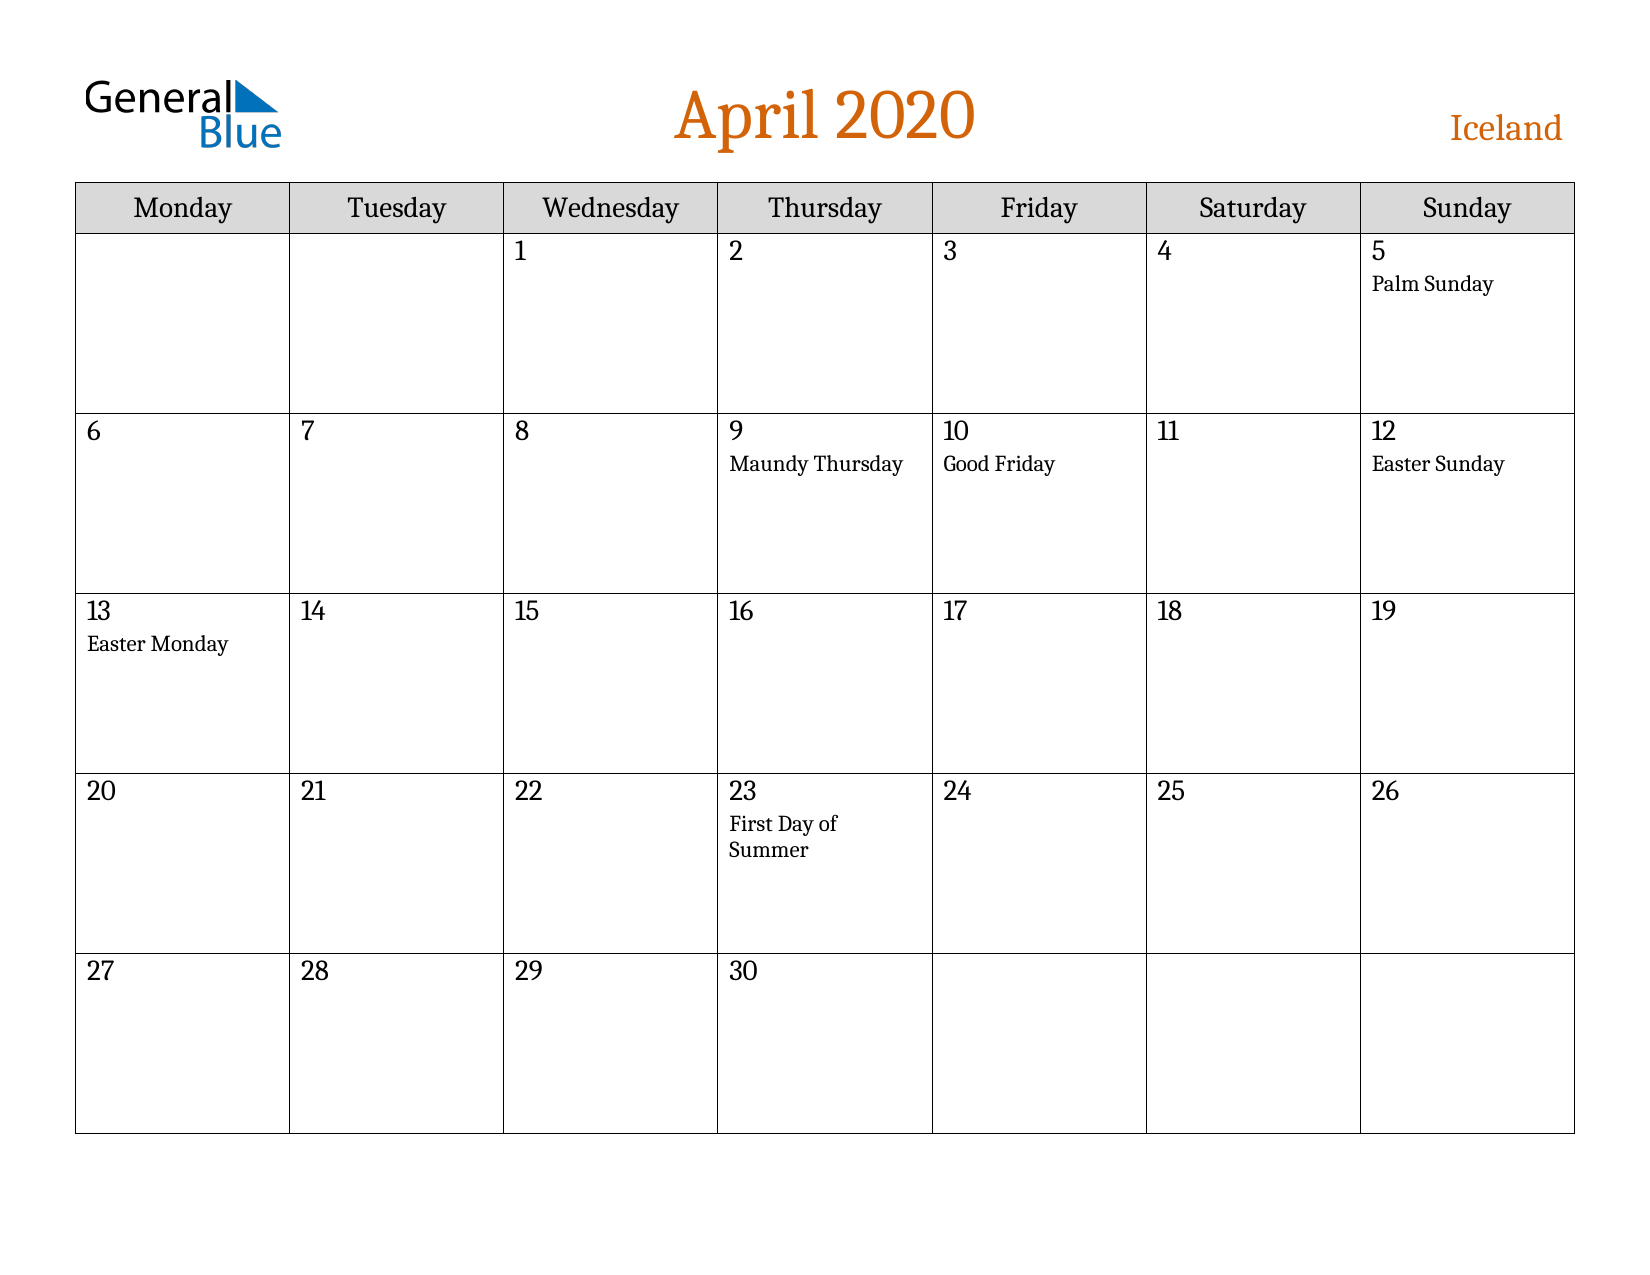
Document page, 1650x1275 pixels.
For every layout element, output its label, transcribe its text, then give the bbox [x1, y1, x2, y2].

table_cell [290, 450, 503, 593]
table_cell 22 [504, 774, 717, 810]
table_cell [504, 630, 717, 773]
table_header April 2020 [504, 75, 1146, 182]
table_cell [504, 990, 717, 1133]
table_cell [504, 270, 717, 413]
table_header [76, 75, 503, 182]
table_cell [1147, 270, 1360, 413]
table_cell Palm Sunday [1361, 270, 1574, 413]
table_cell [718, 990, 932, 1133]
table_cell [718, 630, 932, 773]
table_cell Saturday [1147, 183, 1360, 233]
table_cell [76, 234, 289, 270]
table_cell [718, 270, 932, 413]
table_cell 13 [76, 594, 289, 630]
table_cell [76, 810, 289, 953]
table_cell 26 [1361, 774, 1574, 810]
table_cell 14 [290, 594, 503, 630]
table_cell 30 [718, 954, 932, 990]
table_cell [933, 270, 1146, 413]
table_cell 17 [933, 594, 1146, 630]
table_cell 18 [1147, 594, 1360, 630]
table_cell [1361, 810, 1574, 953]
table_cell 2 [718, 234, 932, 270]
table_cell 12 [1361, 414, 1574, 450]
table_cell 16 [718, 594, 932, 630]
table_cell 9 [718, 414, 932, 450]
table_cell [933, 630, 1146, 773]
table_cell 10 [933, 414, 1146, 450]
table_cell [1147, 990, 1360, 1133]
table_cell Easter Monday [76, 630, 289, 773]
table_cell [290, 630, 503, 773]
table_cell [290, 990, 503, 1133]
table_cell 1 [504, 234, 717, 270]
table_cell [933, 954, 1146, 990]
picture [86, 80, 281, 148]
table_cell [290, 270, 503, 413]
table_cell [76, 270, 289, 413]
table_cell 29 [504, 954, 717, 990]
table_cell Easter Sunday [1361, 450, 1574, 593]
table_cell Thursday [718, 183, 932, 233]
table_cell [1361, 954, 1574, 990]
table_cell Monday [76, 183, 289, 233]
table_cell 5 [1361, 234, 1574, 270]
table_cell [290, 810, 503, 953]
table_cell 3 [933, 234, 1146, 270]
table_cell [1361, 630, 1574, 773]
table_cell [1147, 810, 1360, 953]
table_cell [1147, 450, 1360, 593]
table_header Iceland [1146, 75, 1574, 182]
table_cell [933, 810, 1146, 953]
table_cell [76, 990, 289, 1133]
table_cell 21 [290, 774, 503, 810]
table_cell 11 [1147, 414, 1360, 450]
table_cell 4 [1147, 234, 1360, 270]
table_cell Good Friday [933, 450, 1146, 593]
table_cell 6 [76, 414, 289, 450]
table_cell 25 [1147, 774, 1360, 810]
table_cell 15 [504, 594, 717, 630]
table_cell 23 [718, 774, 932, 810]
table_cell [290, 234, 503, 270]
table_cell 27 [76, 954, 289, 990]
table_cell Friday [933, 183, 1146, 233]
table_cell 8 [504, 414, 717, 450]
table_cell [504, 450, 717, 593]
table_cell [933, 990, 1146, 1133]
table_cell 28 [290, 954, 503, 990]
table_cell [1147, 630, 1360, 773]
table_cell 24 [933, 774, 1146, 810]
table_cell 20 [76, 774, 289, 810]
table_cell First Day of Summer [718, 810, 932, 953]
table_cell Sunday [1361, 183, 1574, 233]
table_cell 7 [290, 414, 503, 450]
table_cell [1361, 990, 1574, 1133]
table_cell [504, 810, 717, 953]
table_cell [76, 450, 289, 593]
table_cell Wednesday [504, 183, 717, 233]
table_cell Tuesday [290, 183, 503, 233]
table_cell Maundy Thursday [718, 450, 932, 593]
table_cell 19 [1361, 594, 1574, 630]
table_cell [1147, 954, 1360, 990]
